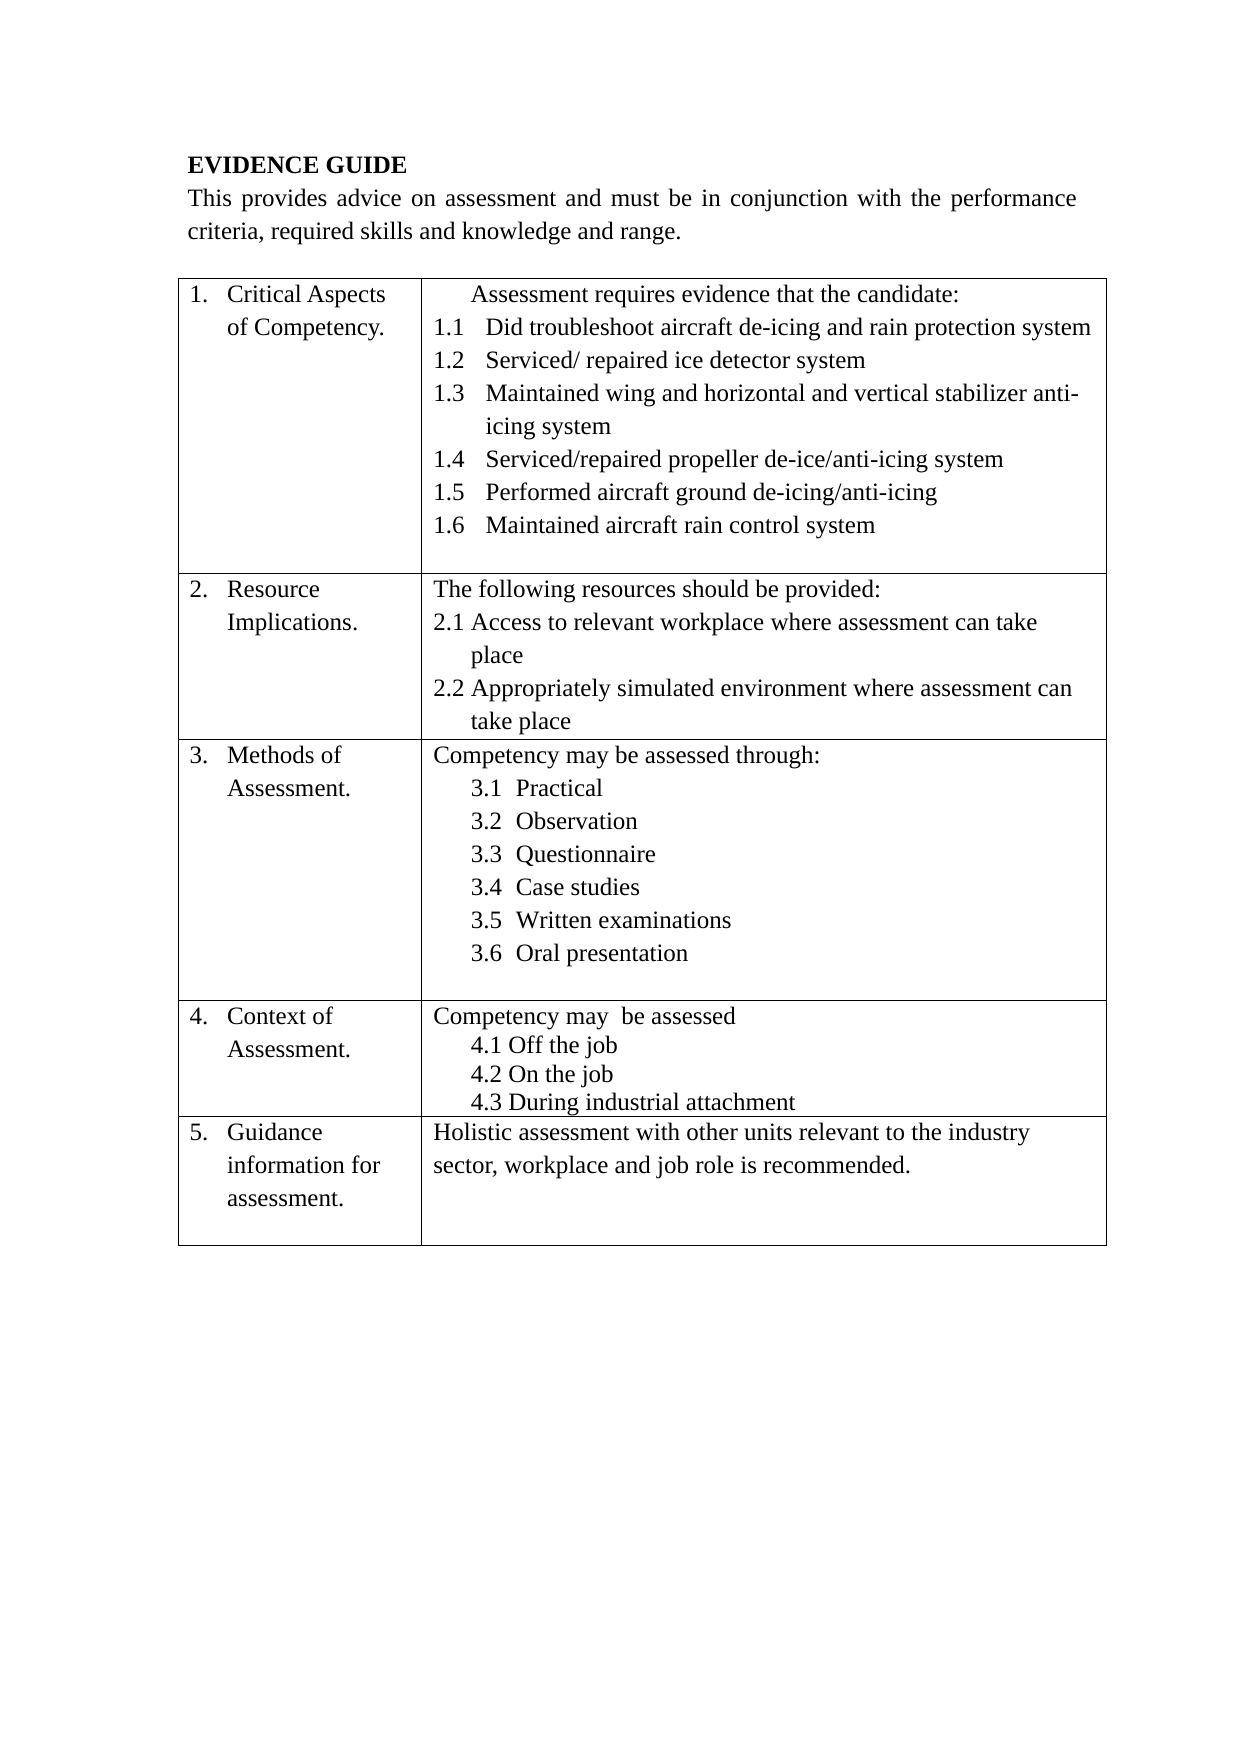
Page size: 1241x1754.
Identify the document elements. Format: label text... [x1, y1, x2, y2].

table_header Critical Aspects of Competency. [179, 279, 421, 573]
table_cell Competency may be assessed through: Practical Observation Questionnaire Case studies Written examinations Oral presentation [422, 740, 1106, 1000]
table_cell The following resources should be provided: Access to relevant workplace where assessment can take place Appropriately simulated environment where assessment can take place [422, 574, 1106, 739]
table_cell Context of Assessment. [179, 1001, 421, 1116]
text This provides advice on assessment and must be in conjunction with the performance criteria, required skills and knowledge and range. [187, 183, 1078, 245]
table_header Assessment requires evidence that the candidate: Did troubleshoot aircraft de-icing and rain protection system Serviced/ repaired ice detector system Maintained wing and horizontal and vertical stabilizer anti-icing system Serviced/repaired propeller de-ice/anti-icing system Performed aircraft ground de-icing/anti-icing Maintained aircraft rain control system [422, 279, 1106, 573]
table_cell Competency may be assessed Off the job On the job During industrial attachment [422, 1001, 1106, 1116]
text EVIDENCE GUIDE [187, 150, 1078, 179]
table_cell Methods of Assessment. [179, 740, 421, 1000]
table_cell Holistic assessment with other units relevant to the industry sector, workplace and job role is recommended. [422, 1117, 1106, 1245]
table_cell Guidance information for assessment. [179, 1117, 421, 1245]
table_cell Resource Implications. [179, 574, 421, 739]
